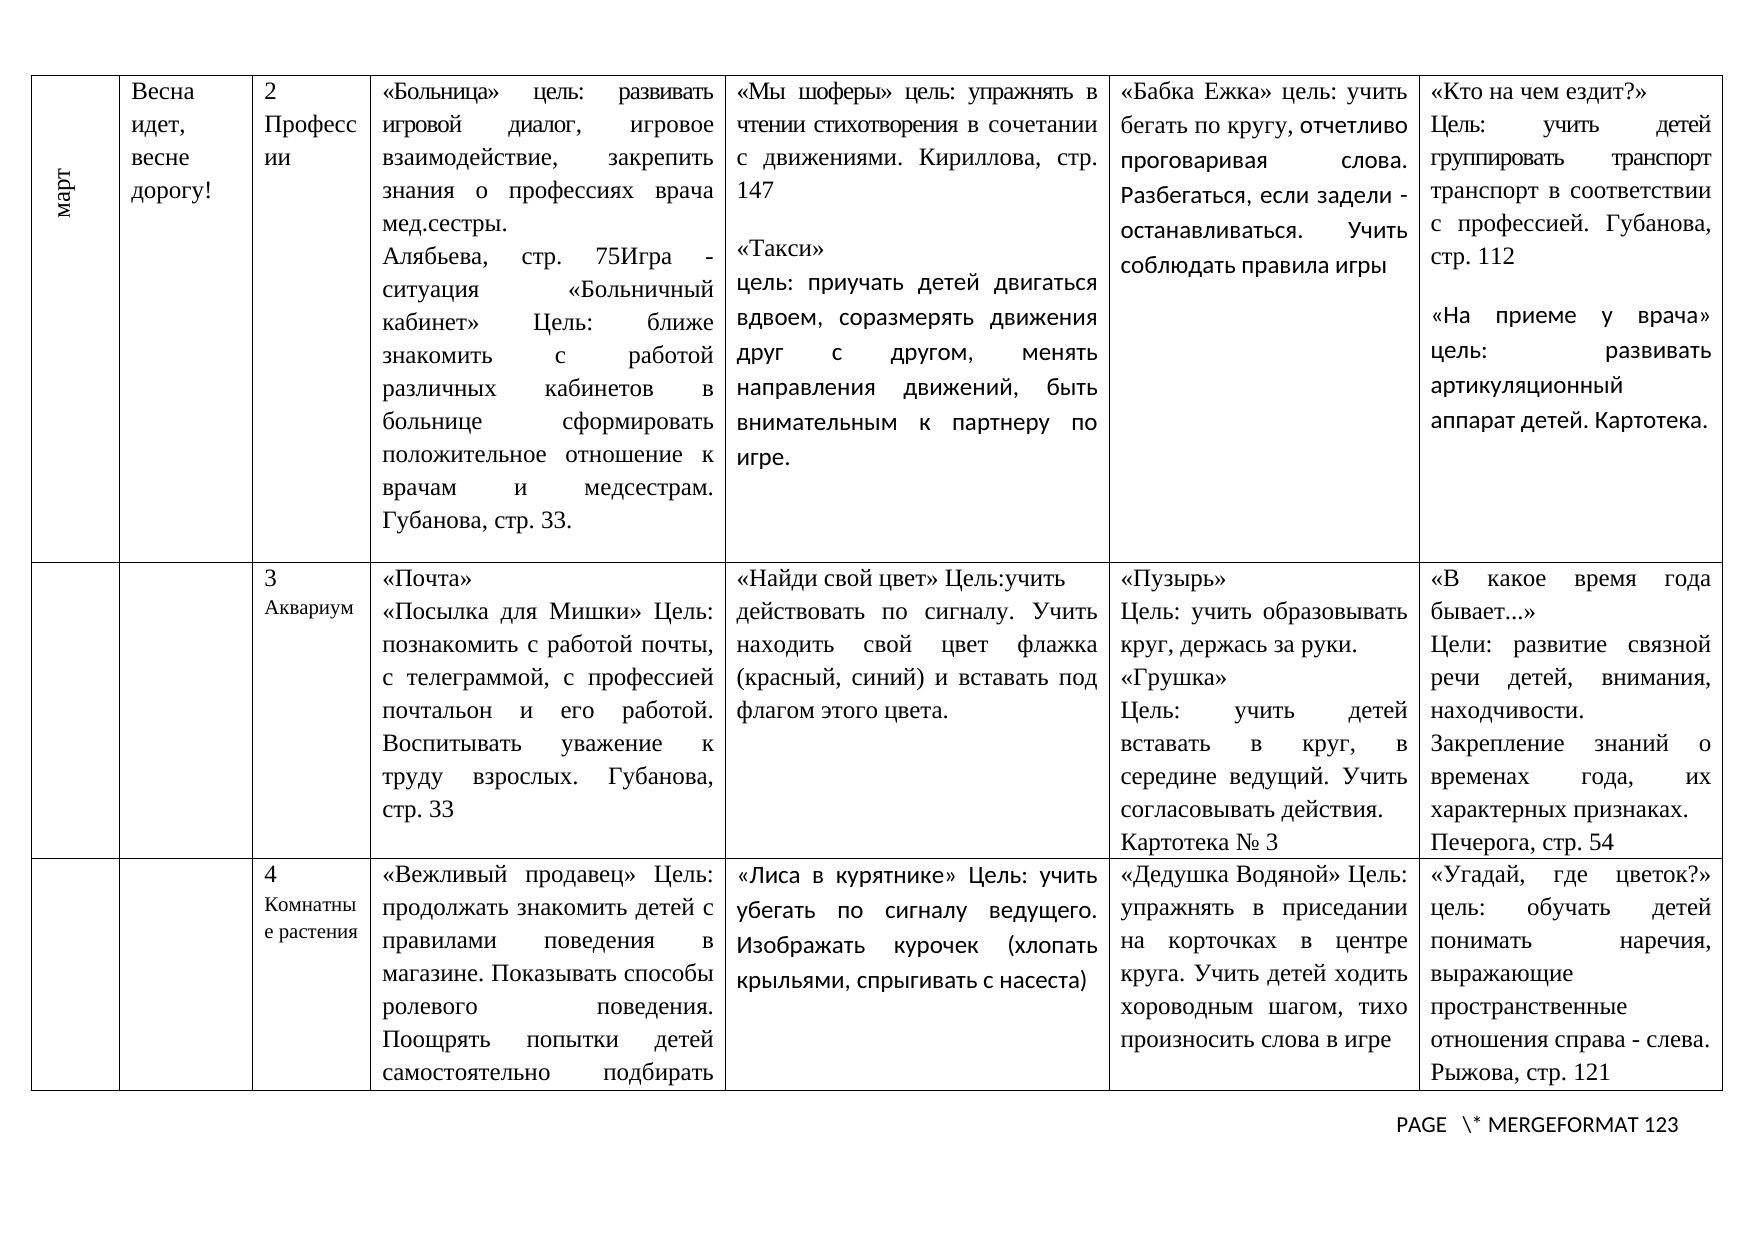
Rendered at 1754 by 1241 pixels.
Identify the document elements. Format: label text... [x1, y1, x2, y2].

table_cell «Пузырь» Цель: учить образовывать круг, держась за руки. «Грушка» Цель: учить детей вставать в круг, в середине ведущий. Учить согласовывать действия. Картотека № 3 [1110, 563, 1419, 858]
table_cell 2 Профессии [253, 76, 370, 562]
table_cell 3 Аквариум [253, 563, 370, 858]
table_cell «Мы шоферы» цель: упражнять в чтении стихотворения в сочетании с движениями. Кириллова, стр. 147 «Такси» цель: приучать детей двигаться вдвоем, соразмерять движения друг с другом, менять направления движений, быть внимательным к партнеру по игре. [726, 76, 1109, 562]
table_cell [32, 563, 119, 858]
table_cell Весна идет, весне дорогу! [120, 76, 252, 562]
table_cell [253, 859, 370, 1090]
table_cell [120, 563, 252, 858]
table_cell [726, 859, 1109, 1090]
table_cell «Кто на чем ездит?» Цель: учить детей группировать транспорт транспорт в соответствии с профессией. Губанова, стр. 112 «На приеме у врача» цель: развивать артикуляционный аппарат детей. Картотека. [1420, 76, 1722, 562]
table_cell «Найди свой цвет» Цель:учить действовать по сигналу. Учить находить свой цвет флажка (красный, синий) и вставать под флагом этого цвета. [726, 563, 1109, 858]
table_cell март [32, 76, 119, 562]
table_cell «В какое время года бывает...» Цели: развитие связной речи детей, внимания, находчивости. Закрепление знаний о временах года, их характерных признаках. Печерога, стр. 54 [1420, 563, 1722, 858]
table_cell [32, 859, 119, 1090]
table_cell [1110, 859, 1419, 1090]
table_cell «Больница» цель: развивать игровой диалог, игровое взаимодействие, закрепить знания о профессиях врача мед.сестры. Алябьева, стр. 75Игра - ситуация «Больничный кабинет» Цель: ближе знакомить с работой различных кабинетов в больнице сформировать положительное отношение к врачам и медсестрам. Губанова, стр. 33. [371, 76, 725, 562]
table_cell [371, 859, 725, 1090]
table_cell [120, 859, 252, 1090]
table_cell «Почта» «Посылка для Мишки» Цель: познакомить с работой почты, с телеграммой, с профессией почтальон и его работой. Воспитывать уважение к труду взрослых. Губанова, стр. 33 [371, 563, 725, 858]
table_cell «Бабка Ежка» цель: учить бегать по кругу, отчетливо проговаривая слова. Разбегаться, если задели - останавливаться. Учить соблюдать правила игры [1110, 76, 1419, 562]
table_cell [1420, 859, 1722, 1090]
